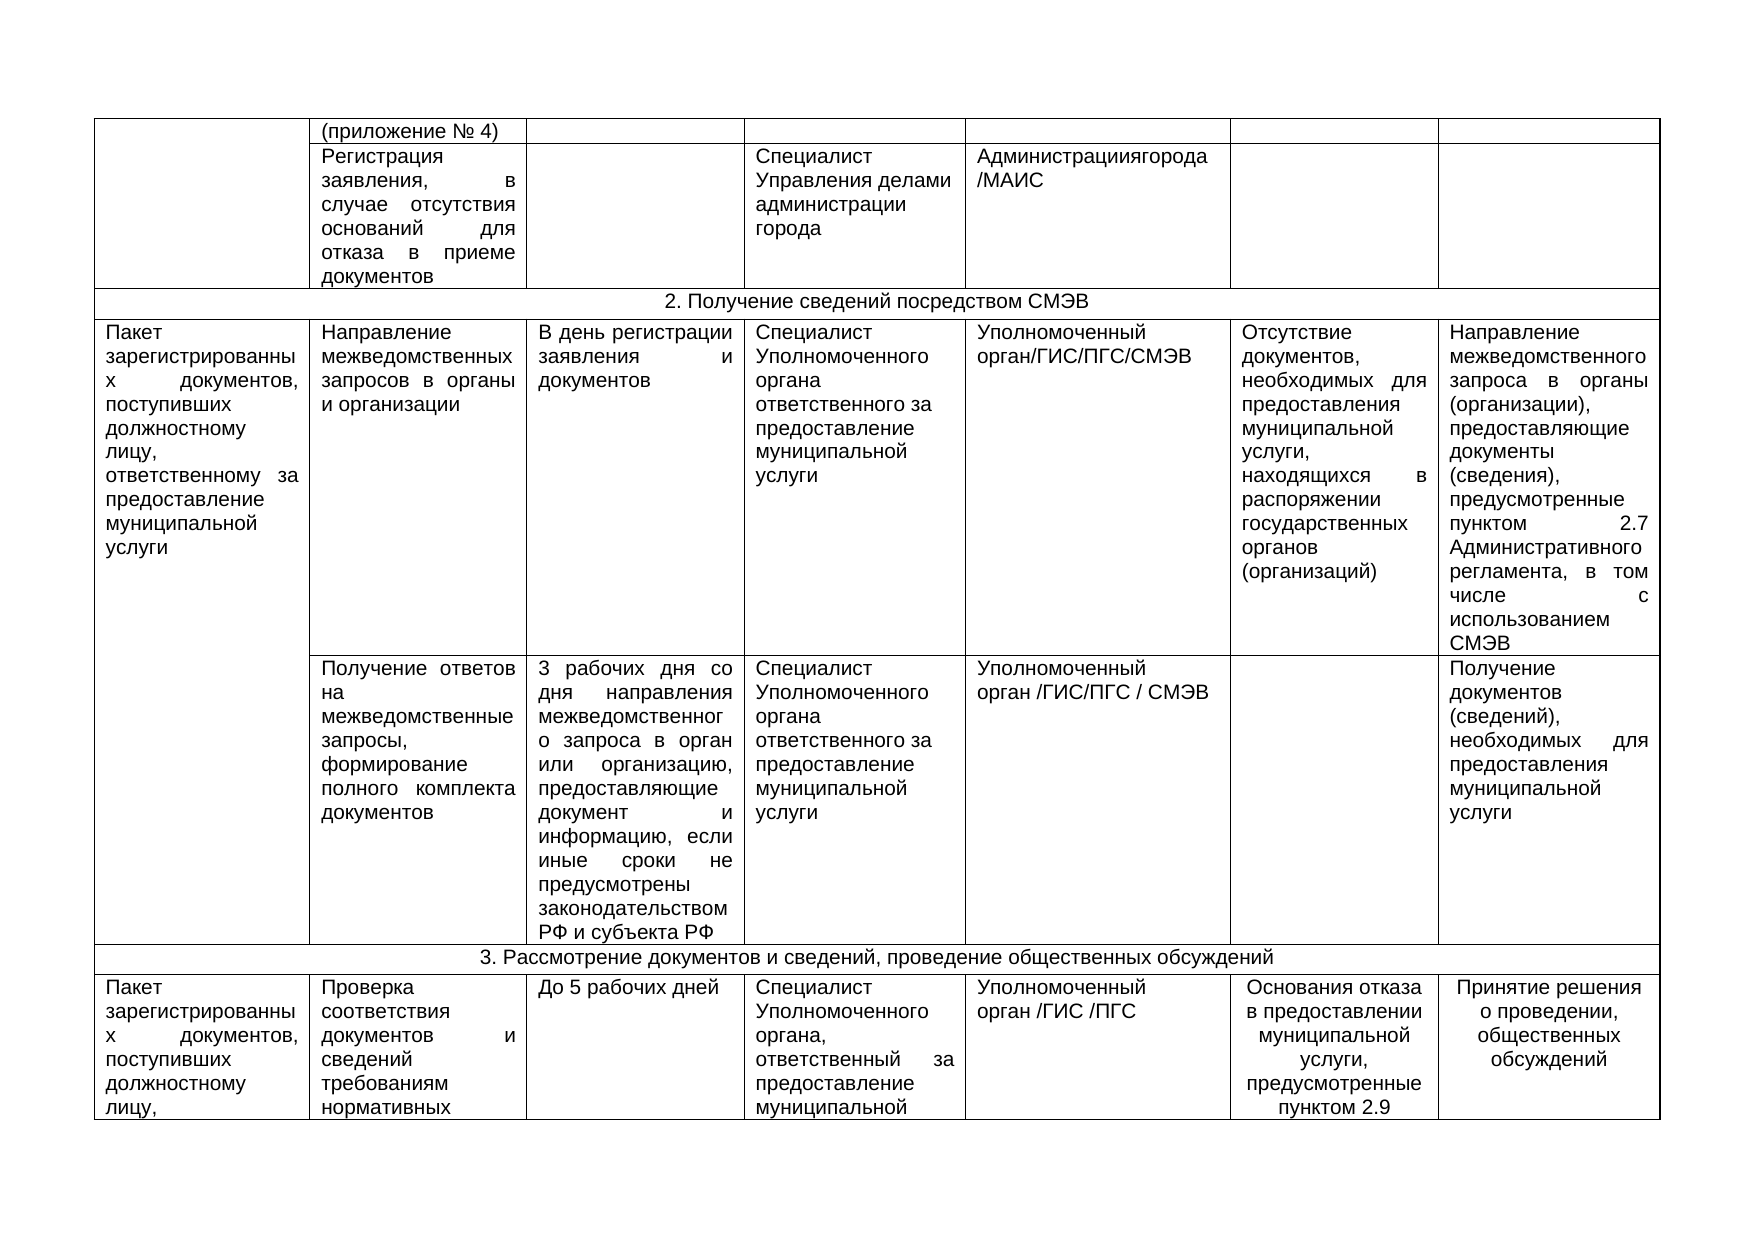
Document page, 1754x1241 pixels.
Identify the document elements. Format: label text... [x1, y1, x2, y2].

table_cell Администрацииягорода /МАИС [966, 144, 1230, 288]
table_cell До 5 рабочих дней [527, 975, 744, 1119]
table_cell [310, 119, 526, 143]
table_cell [95, 975, 309, 1119]
table_cell Уполномоченный орган /ГИС/ПГС / СМЭВ [966, 656, 1230, 943]
table_cell Уполномоченный орган/ГИС/ПГС/СМЭВ [966, 320, 1230, 655]
table_cell Получение документов (сведений), необходимых для предоставления муниципальной услуги [1439, 656, 1659, 943]
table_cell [310, 975, 526, 1119]
table_cell Регистрация заявления, в случае отсутствия оснований для отказа в приеме документов [310, 144, 526, 288]
table_cell Специалист Уполномоченного органа ответственного за предоставление муниципальной услуги [745, 656, 965, 943]
table_cell Отсутствие документов, необходимых для предоставления муниципальной услуги, находящихся в распоряжении государственных органов (организаций) [1231, 320, 1438, 655]
table_cell Направление межведомственного запроса в органы (организации), предоставляющие документы (сведения), предусмотренные пунктом 2.7 Административного регламента, в том числе с использованием СМЭВ [1439, 320, 1659, 655]
table_cell Направление межведомственных запросов в органы и организации [310, 320, 526, 655]
table_cell [527, 144, 744, 288]
table_cell В день регистрации заявления и документов [527, 320, 744, 655]
table_cell [1231, 144, 1438, 288]
table_cell [1439, 144, 1659, 288]
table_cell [1231, 975, 1438, 1119]
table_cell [745, 975, 965, 1119]
table_cell [1231, 656, 1438, 943]
table_cell 3 рабочих дня со дня направления межведомственного запроса в орган или организацию, предоставляющие документ и информацию, если иные сроки не предусмотрены законодательством РФ и субъекта РФ [527, 656, 744, 943]
table_cell 2. Получение сведений посредством СМЭВ [95, 289, 1659, 318]
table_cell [745, 144, 965, 288]
table_cell Получение ответов на межведомственные запросы, формирование полного комплекта документов [310, 656, 526, 943]
table_cell 3. Рассмотрение документов и сведений, проведение общественных обсуждений [95, 945, 1659, 974]
table_cell Специалист Уполномоченного органа ответственного за предоставление муниципальной услуги [745, 320, 965, 655]
table_cell Пакет зарегистрированных документов, поступивших должностному лицу, ответственному за предоставление муниципальной услуги [95, 320, 309, 943]
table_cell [1439, 975, 1659, 1119]
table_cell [966, 975, 1230, 1119]
